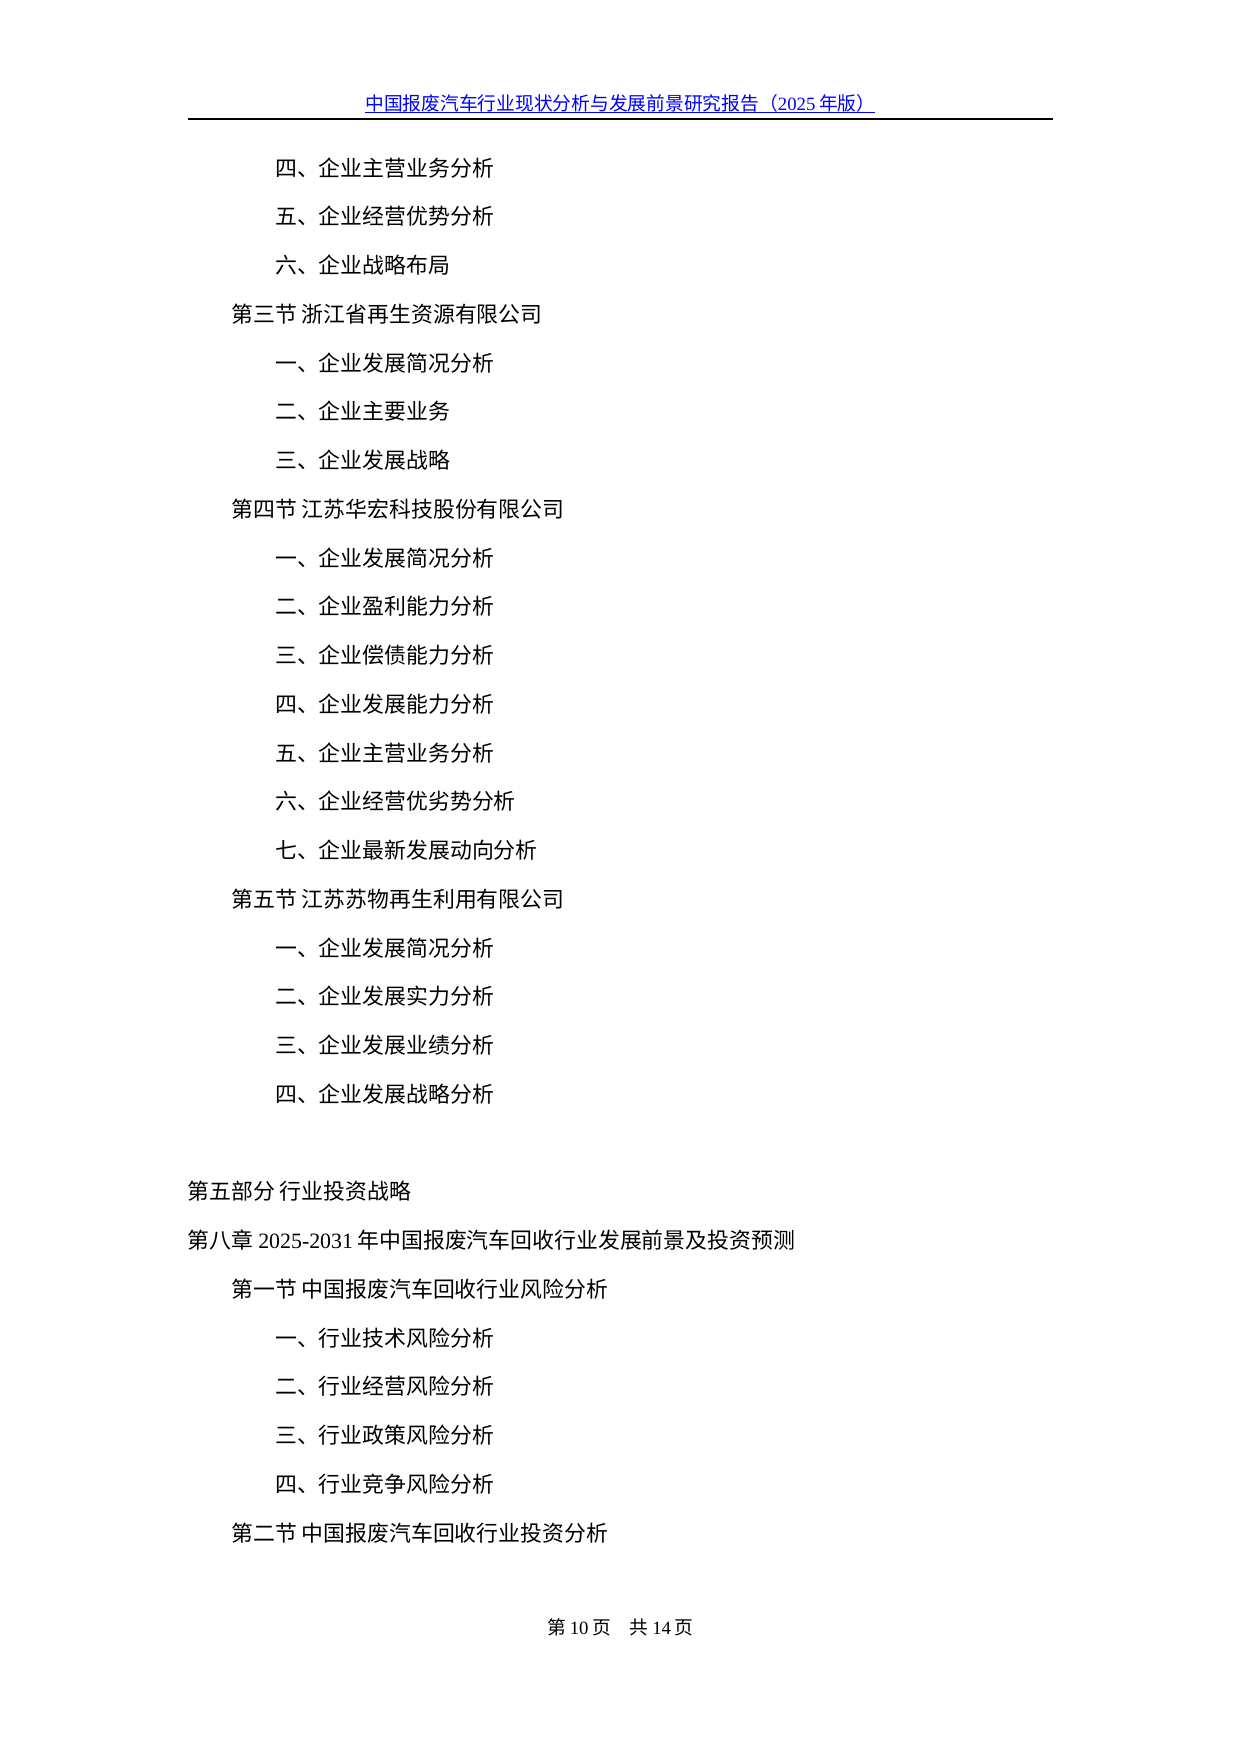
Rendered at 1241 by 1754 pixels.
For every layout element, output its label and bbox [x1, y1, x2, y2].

text [187, 150, 1053, 1548]
